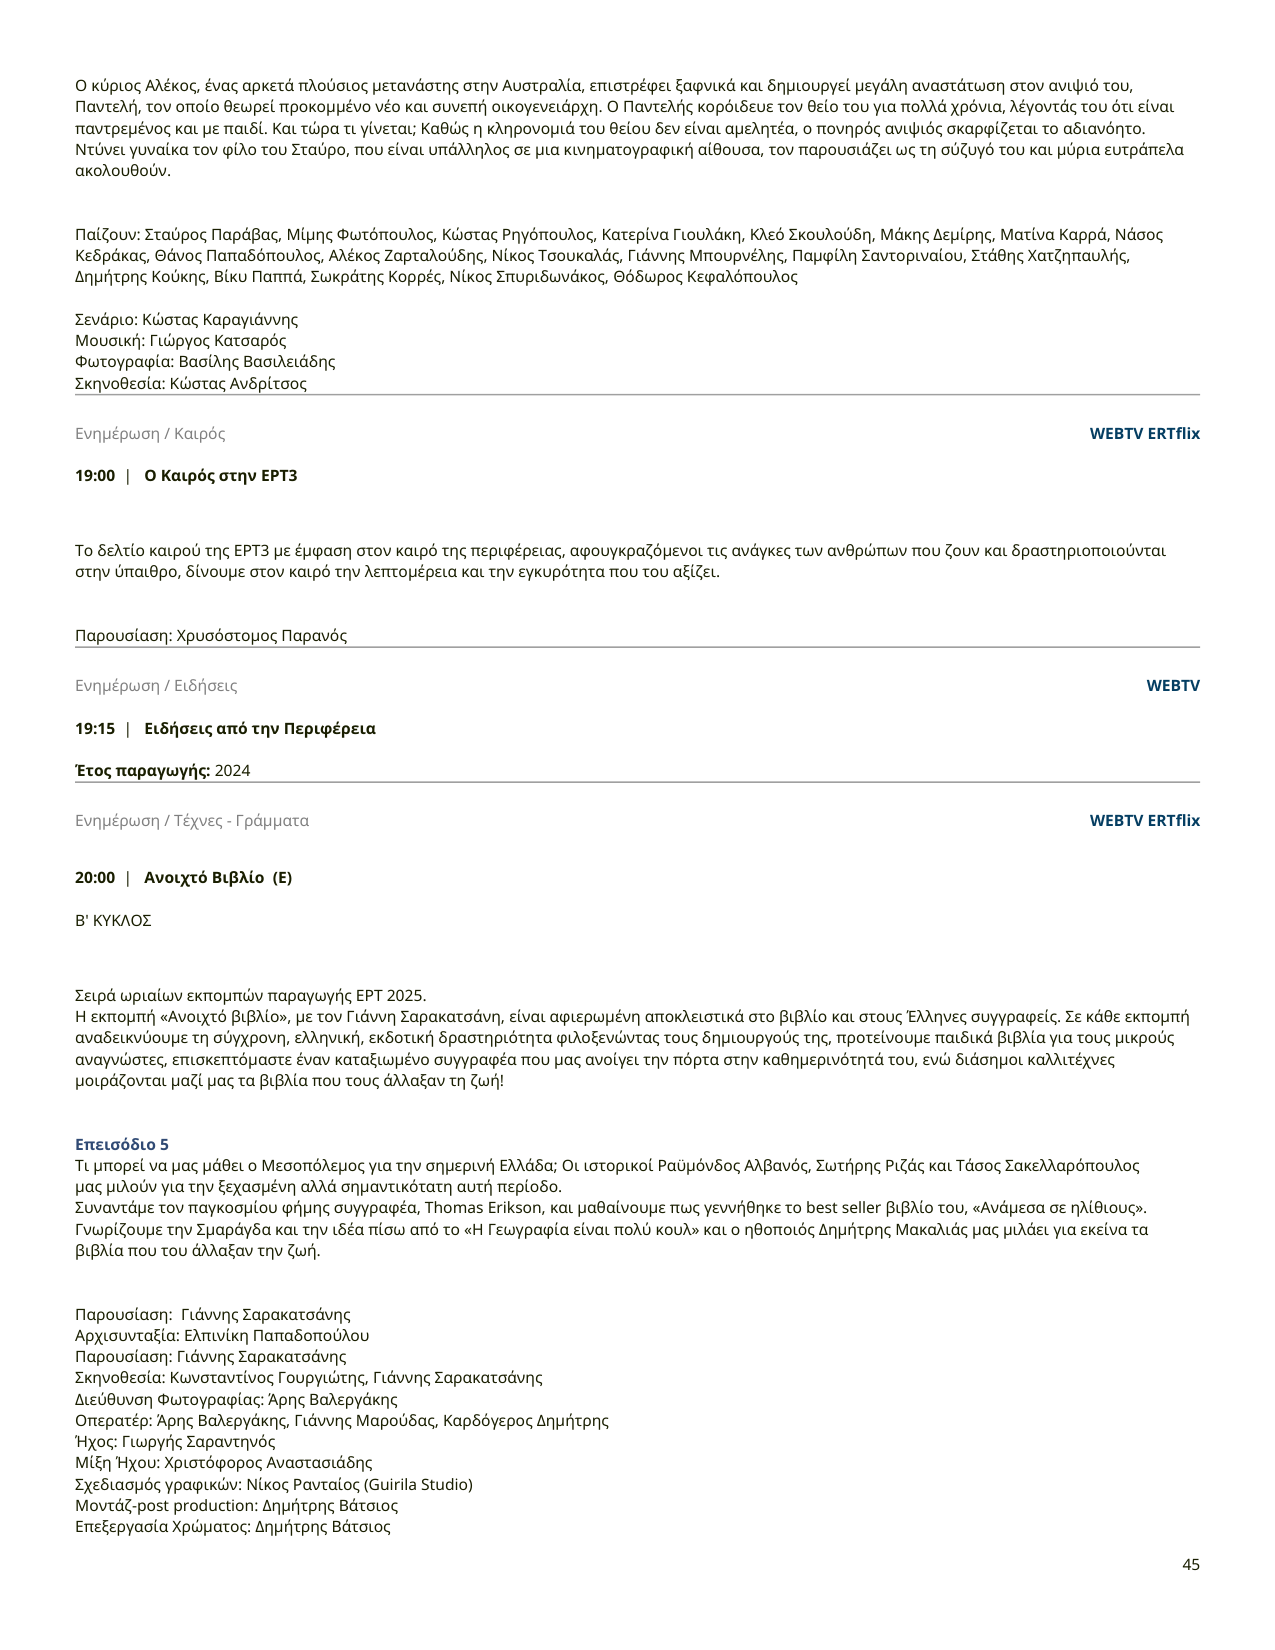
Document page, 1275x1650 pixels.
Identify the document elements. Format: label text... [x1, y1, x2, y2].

text Παρουσίαση: Χρυσόστομος Παρανός [75, 582, 1200, 646]
text 19:00 | Ο Καιρός στην ΕΡΤ3 [75, 444, 1200, 515]
text Σειρά ωριαίων εκπομπών παραγωγής ΕΡΤ 2025. Η εκπομπή «Ανοιχτό βιβλίο», με τον Γιάννη Σαρακατσάνη, είναι αφιερωμένη αποκλειστικά στο βιβλίο και στους Έλληνες συγγραφείς. Σε κάθε εκπομπή αναδεικνύουμε τη σύγχρονη, ελληνική, εκδοτική δραστηριότητα φιλοξενώντας τους δημιουργούς της, προτείνουμε παιδικά βιβλία για τους μικρούς αναγνώστες, επισκεπτόμαστε έναν καταξιωμένο συγγραφέα που μας ανοίγει την πόρτα στην καθημερινότητά του, ενώ διάσημοι καλλιτέχνες μοιράζονται μαζί μας τα βιβλία που τους άλλαξαν τη ζωή! [75, 984, 1200, 1091]
text Επεισόδιο 5 [75, 1091, 1200, 1154]
text Παίζουν: Σταύρος Παράβας, Μίμης Φωτόπουλος, Κώστας Ρηγόπουλος, Κατερίνα Γιουλάκη, Κλεό Σκουλούδη, Μάκης Δεμίρης, Ματίνα Καρρά, Νάσος Κεδράκας, Θάνος Παπαδόπουλος, Αλέκος Ζαρταλούδης, Νίκος Τσουκαλάς, Γιάννης Μπουρνέλης, Παμφίλη Σαντοριναίου, Στάθης Χατζηπαυλής, Δημήτρης Κούκης, Βίκυ Παππά, Σωκράτης Κορρές, Νίκος Σπυριδωνάκος, Θόδωρος Κεφαλόπουλος Σενάριο: Κώστας Καραγιάννης Μουσική: Γιώργος Κατσαρός Φωτογραφία: Βασίλης Βασιλειάδης Σκηνοθεσία: Κώστας Ανδρίτσος [75, 181, 1200, 393]
text 19:15 | Ειδήσεις από την Περιφέρεια Έτος παραγωγής: 2024 [75, 696, 1200, 781]
table_header WEBTV ERTflix [638, 423, 1200, 444]
text 20:00 | Ανοιχτό Βιβλίο (E) Β' ΚΥΚΛΟΣ [75, 831, 1200, 959]
text Το δελτίο καιρού της ΕΡΤ3 με έμφαση στον καιρό της περιφέρειας, αφουγκραζόμενοι τις ανάγκες των ανθρώπων που ζουν και δραστηριοποιούνται στην ύπαιθρο, δίνουμε στον καιρό την λεπτομέρεια και την εγκυρότητα που του αξίζει. [75, 540, 1200, 582]
table_header Ενημέρωση / Ειδήσεις [75, 675, 637, 696]
table_header Ενημέρωση / Καιρός [75, 423, 637, 444]
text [75, 1261, 1200, 1537]
text Τι μπορεί να μας μάθει ο Μεσοπόλεμος για την σημερινή Ελλάδα; Οι ιστορικοί Ραϋμόνδος Αλβανός, Σωτήρης Ριζάς και Τάσος Σακελλαρόπουλος μας μιλούν για την ξεχασμένη αλλά σημαντικότατη αυτή περίοδο. Συναντάμε τον παγκοσμίου φήμης συγγραφέα, Thomas Erikson, και μαθαίνουμε πως γεννήθηκε το best seller βιβλίο του, «Ανάμεσα σε ηλίθιους». Γνωρίζουμε την Σμαράγδα και την ιδέα πίσω από το «Η Γεωγραφία είναι πολύ κουλ» και ο ηθοποιός Δημήτρης Μακαλιάς μας μιλάει για εκείνα τα βιβλία που του άλλαξαν την ζωή. [75, 1154, 1200, 1261]
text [75, 75, 1200, 181]
table_header Ενημέρωση / Τέχνες - Γράμματα [75, 810, 637, 831]
table_header WEBTV ERTflix [638, 810, 1200, 831]
table_header WEBTV [638, 675, 1200, 696]
